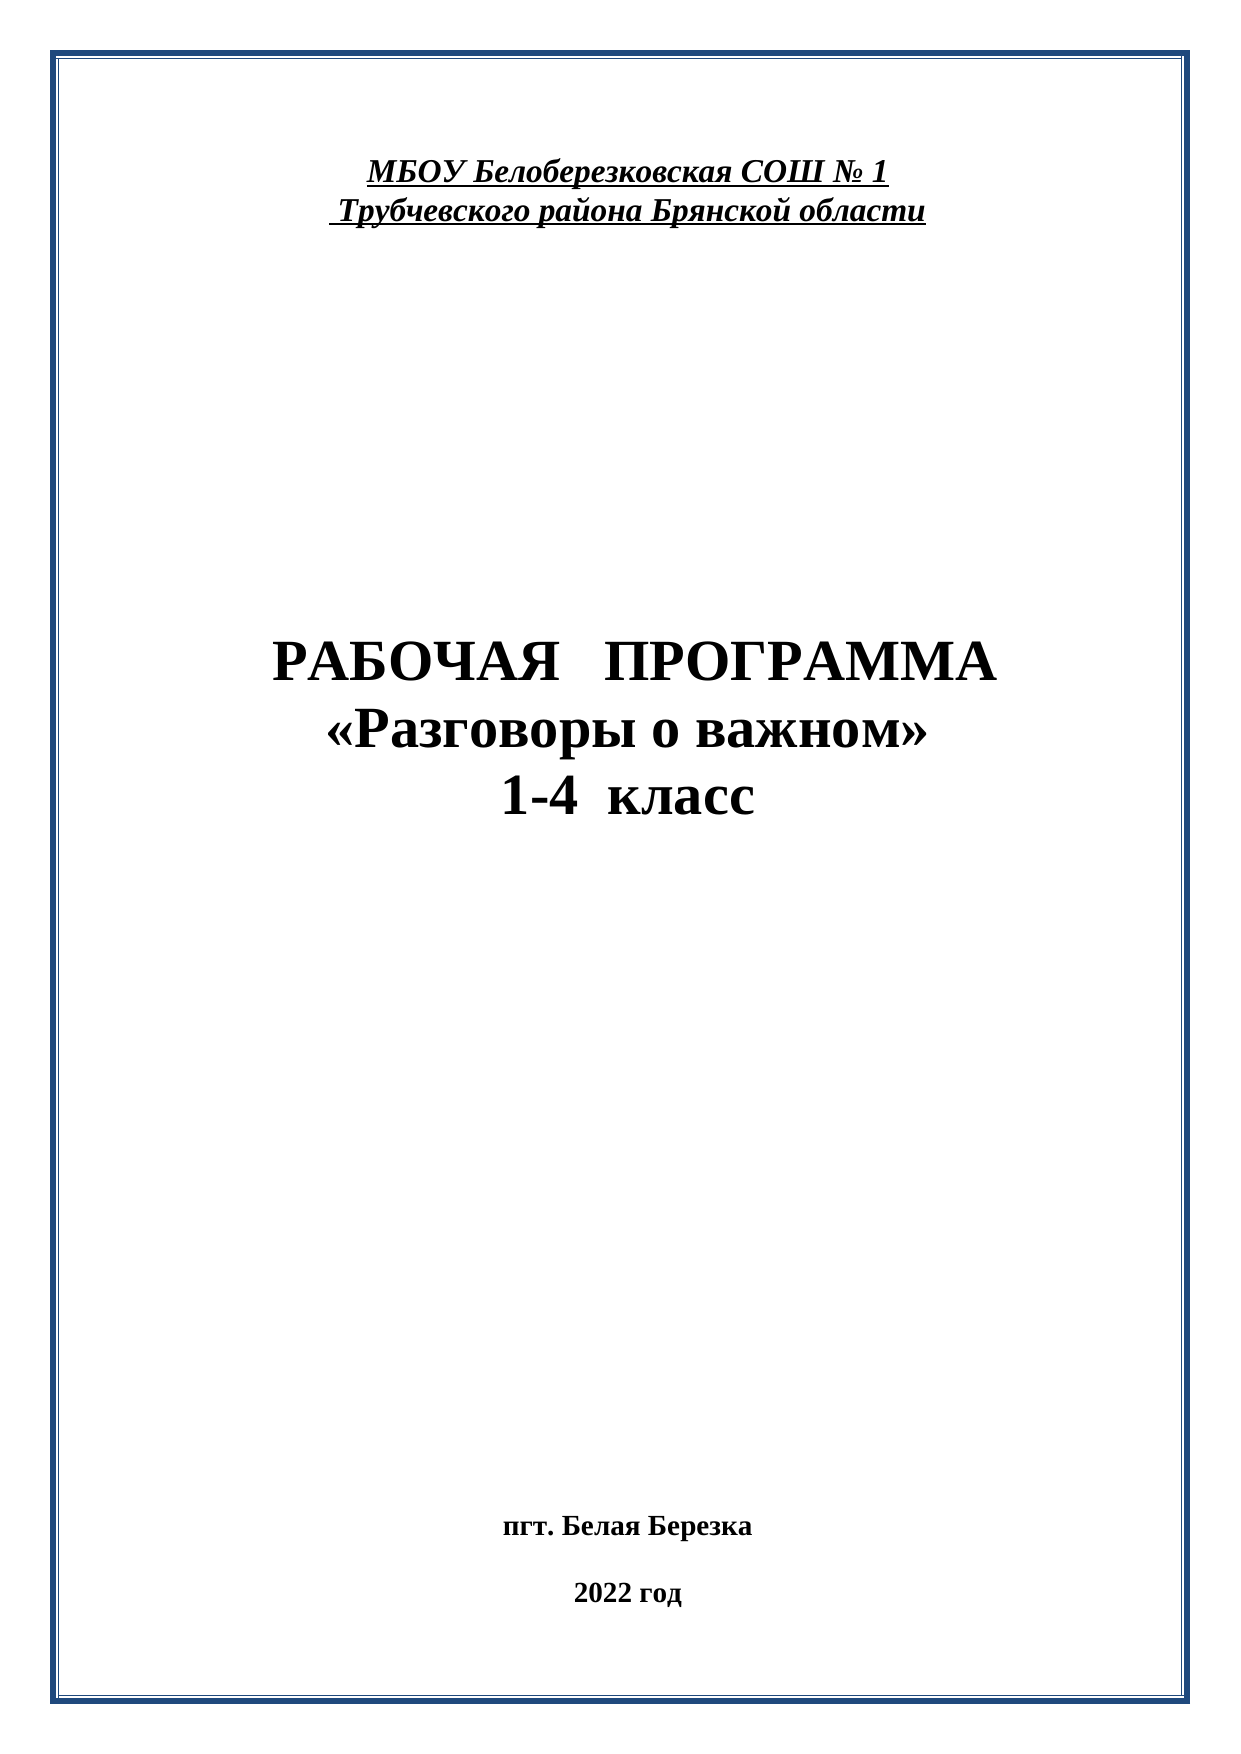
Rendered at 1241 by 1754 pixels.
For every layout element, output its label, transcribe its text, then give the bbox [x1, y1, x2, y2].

text МБОУ Белоберезковская СОШ № 1 [89, 152, 1166, 190]
text пгт. Белая Березка [89, 1508, 1166, 1541]
text РАБОЧАЯ ПРОГРАММА [89, 626, 1166, 693]
text Трубчевского района Брянской области [89, 190, 1166, 228]
text 2022 год [89, 1575, 1166, 1608]
text «Разговоры о важном» [89, 693, 1166, 760]
text 1-4 класс [89, 760, 1166, 827]
